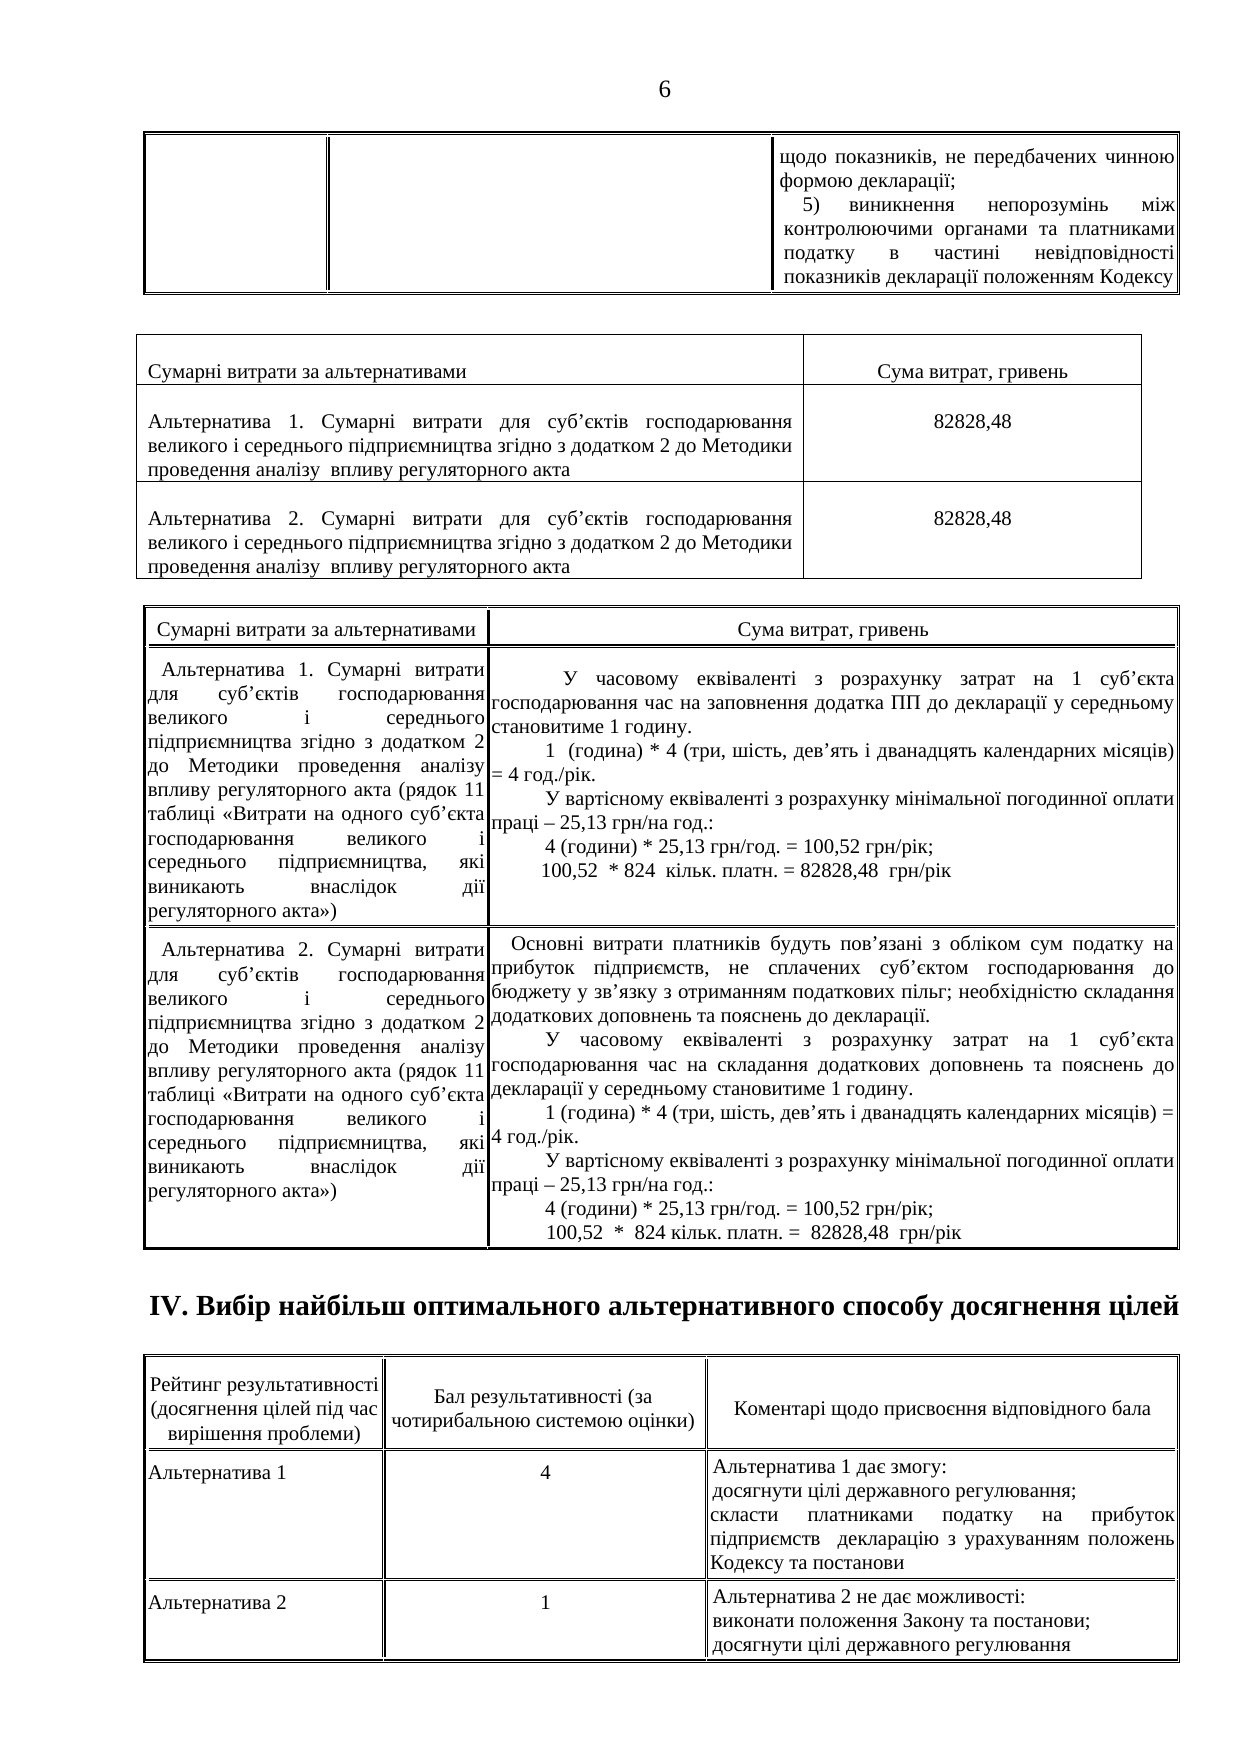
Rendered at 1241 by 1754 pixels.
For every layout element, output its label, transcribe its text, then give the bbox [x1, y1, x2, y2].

table_cell Альтернатива 1. Сумарні витрати для суб’єктів господарювання великого і середнього підприємництва згідно з додатком 2 до Методики проведення аналізу впливу регуляторного акта (рядок 11 таблиці «Витрати на одного суб’єкта господарювання великого і середнього підприємництва, які виникають внаслідок дії регуляторного акта») [146, 644, 487, 925]
table_cell Основні витрати платників будуть пов’язані з обліком сум податку на прибуток підприємств, не сплачених суб’єктом господарювання до бюджету у зв’язку з отриманням податкових пільг; необхідністю складання додаткових доповнень та пояснень до декларації. У часовому еквіваленті з розрахунку затрат на 1 суб’єкта господарювання час на складання додаткових доповнень та пояснень до декларації у середньому становитиме 1 годину. 1 (година) * 4 (три, шість, дев’ять і дванадцять календарних місяців) = 4 год./рік. У вартісному еквіваленті з розрахунку мінімальної погодинної оплати праці – 25,13 грн/на год.: 4 (години) * 25,13 грн/год. = 100,52 грн/рік; 100,52 * 824 кільк. платн. = 82828,48 грн/рік [488, 925, 1178, 1247]
table_header Сумарні витрати за альтернативами [146, 606, 488, 644]
table_header Сума витрат, гривень [804, 335, 1141, 383]
table_header Бал результативності (за чотирибальною системою оцінки) [384, 1357, 707, 1448]
table_cell Альтернатива 1. Сумарні витрати для суб’єктів господарювання великого і середнього підприємництва згідно з додатком 2 до Методики проведення аналізу впливу регуляторного акта [137, 385, 803, 481]
table_header Рейтинг результативності (досягнення цілей під час вирішення проблеми) [146, 1355, 384, 1448]
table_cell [772, 135, 1177, 291]
table_cell У часовому еквіваленті з розрахунку затрат на 1 суб’єкта господарювання час на заповнення додатка ПП до декларації у середньому становитиме 1 годину. 1 (година) * 4 (три, шість, дев’ять і дванадцять календарних місяців) = 4 год./рік. У вартісному еквіваленті з розрахунку мінімальної погодинної оплати праці – 25,13 грн/на год.: 4 (години) * 25,13 грн/год. = 100,52 грн/рік; 100,52 * 824 кільк. платн. = 82828,48 грн/рік [490, 644, 1177, 925]
table_cell Альтернатива 2. Сумарні витрати для суб’єктів господарювання великого і середнього підприємництва згідно з додатком 2 до Методики проведення аналізу впливу регуляторного акта [137, 482, 803, 578]
table_cell 82828,48 [804, 482, 1141, 578]
table_cell Альтернатива 2 [146, 133, 328, 291]
table_cell 82828,48 [804, 385, 1141, 481]
table_cell 4 [386, 1451, 705, 1577]
table_cell Альтернатива 1 дає змогу: досягнути цілі державного регулювання; скласти платниками податку на прибуток підприємств декларацію з урахуванням положень Кодексу та постанови [707, 1448, 1178, 1577]
table_cell Альтернатива 2 не дає можливості: виконати положення Закону та постанови; досягнути цілі державного регулювання [707, 1578, 1177, 1659]
table_cell Альтернатива 2 [146, 1578, 384, 1659]
subtitle IV. Вибір найбільш оптимального альтернативного способу досягнення цілей [148, 1288, 1181, 1322]
table_header Сумарні витрати за альтернативами [137, 335, 803, 383]
table_cell Альтернатива 1 [145, 1448, 384, 1577]
table_cell 1 [384, 1581, 707, 1659]
table_cell Відсутні [328, 133, 772, 291]
table_header Коментарі щодо присвоєння відповідного бала [707, 1357, 1177, 1448]
table_header Сума витрат, гривень [488, 608, 1177, 644]
table_cell Альтернатива 2. Сумарні витрати для суб’єктів господарювання великого і середнього підприємництва згідно з додатком 2 до Методики проведення аналізу впливу регуляторного акта (рядок 11 таблиці «Витрати на одного суб’єкта господарювання великого і середнього підприємництва, які виникають внаслідок дії регуляторного акта») [145, 925, 488, 1247]
